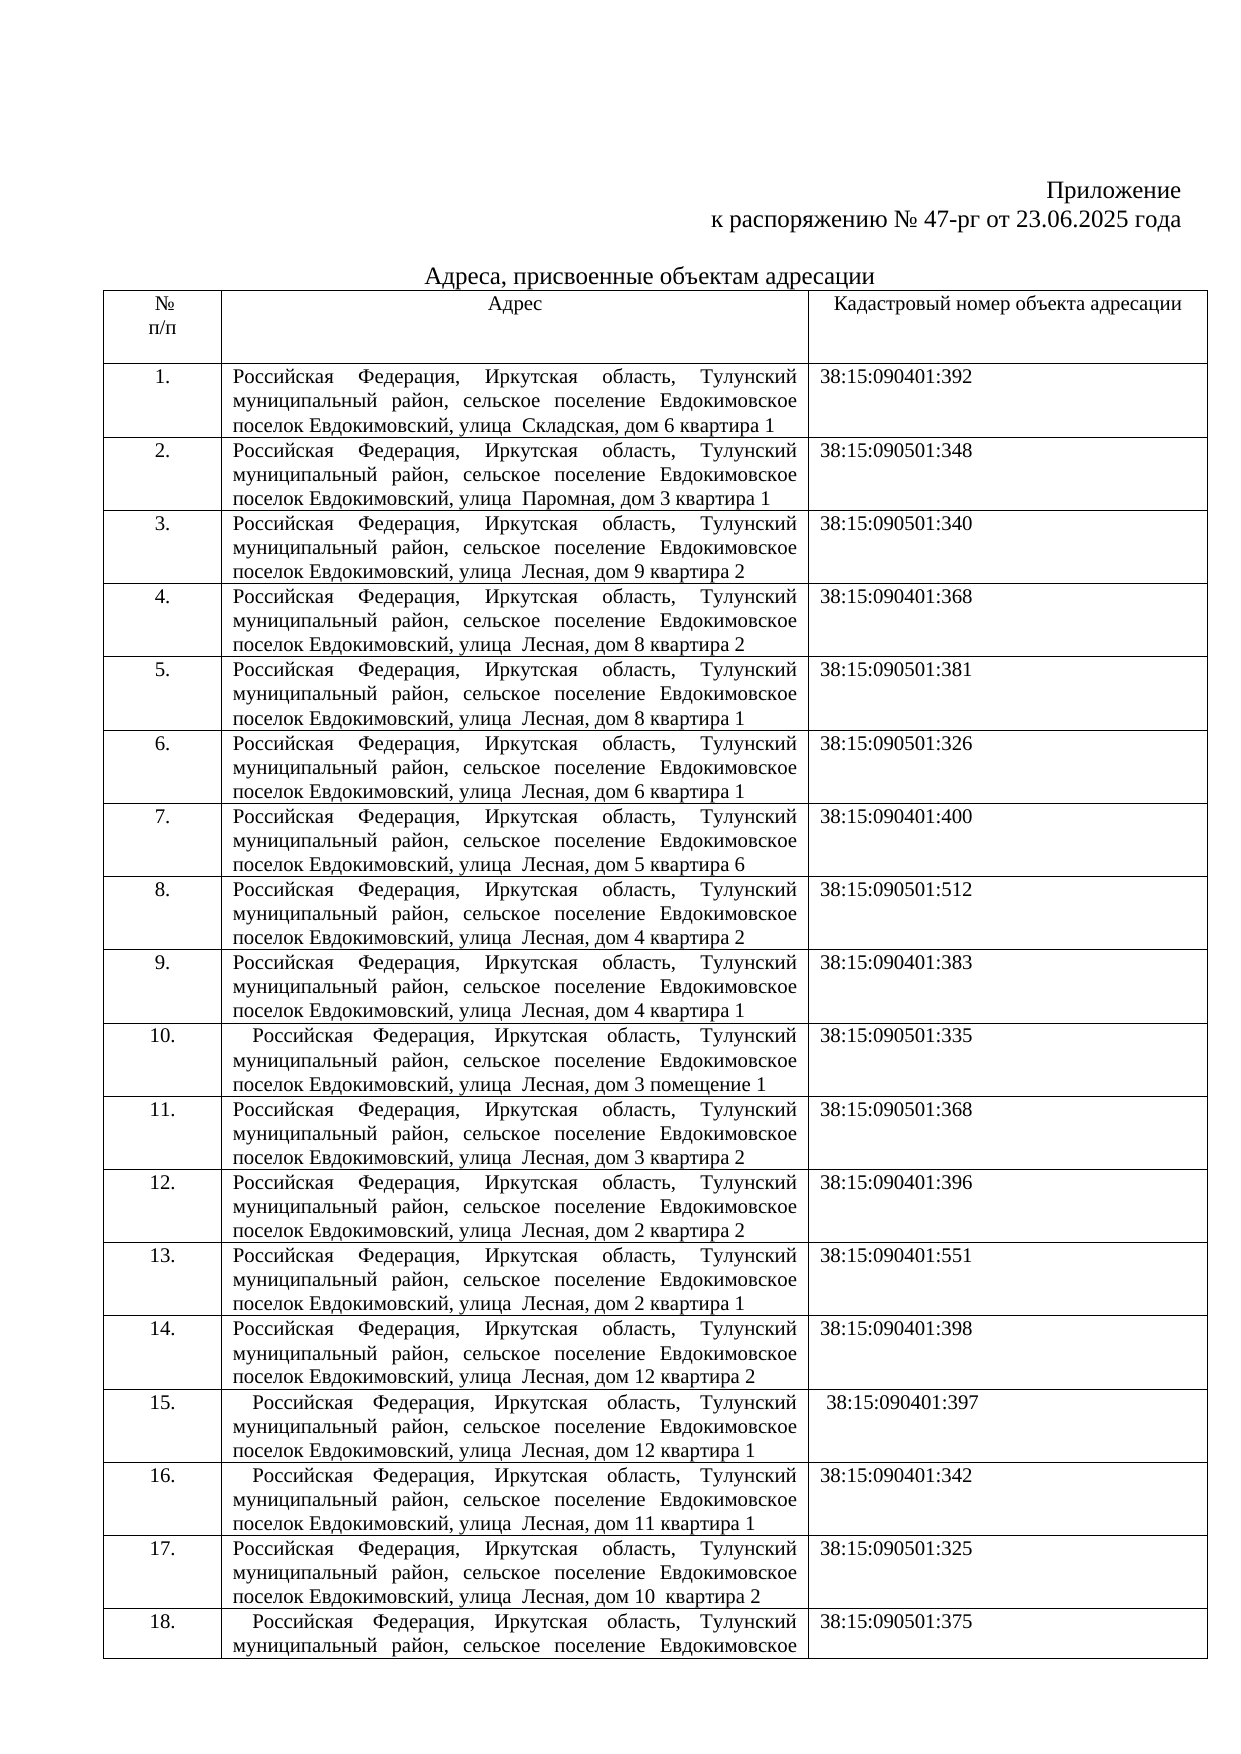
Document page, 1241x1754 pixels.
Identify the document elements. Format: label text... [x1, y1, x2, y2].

table_cell Российская Федерация, Иркутская область, Тулунский муниципальный район, сельское поселение Евдокимовское поселок Евдокимовский, улица Лесная, дом 12 квартира 2 [222, 1316, 808, 1388]
table_cell 6. [104, 731, 221, 803]
table_cell 12. [104, 1170, 221, 1242]
table_cell 18. [104, 1609, 221, 1657]
table_cell 38:15:090401:551 [809, 1243, 1207, 1315]
table_cell Российская Федерация, Иркутская область, Тулунский муниципальный район, сельское поселение Евдокимовское поселок Евдокимовский, улица Лесная, дом 2 квартира 1 [222, 1243, 808, 1315]
table_cell Российская Федерация, Иркутская область, Тулунский муниципальный район, сельское поселение Евдокимовское поселок Евдокимовский, улица Складская, дом 6 квартира 1 [222, 364, 808, 437]
table_cell 38:15:090501:335 [809, 1024, 1207, 1096]
table_cell 38:15:090401:392 [809, 364, 1207, 437]
table_cell Российская Федерация, Иркутская область, Тулунский муниципальный район, сельское поселение Евдокимовское поселок Евдокимовский, улица Лесная, дом 8 квартира 1 [222, 657, 808, 729]
table_header Адрес [222, 291, 808, 363]
table_cell Российская Федерация, Иркутская область, Тулунский муниципальный район, сельское поселение Евдокимовское поселок Евдокимовский, улица Паромная, дом 3 квартира 1 [222, 438, 808, 510]
table_cell 5. [104, 657, 221, 729]
table_cell 9. [104, 950, 221, 1022]
table_cell 3. [104, 511, 221, 583]
table_cell Российская Федерация, Иркутская область, Тулунский муниципальный район, сельское поселение Евдокимовское поселок Евдокимовский, улица Лесная, дом 4 квартира 1 [222, 950, 808, 1022]
text Адреса, присвоенные объектам адресации [118, 261, 1181, 290]
table_cell Российская Федерация, Иркутская область, Тулунский муниципальный район, сельское поселение Евдокимовское поселок Евдокимовский, улица Лесная, дом 9 квартира 2 [222, 511, 808, 583]
table_cell Российская Федерация, Иркутская область, Тулунский муниципальный район, сельское поселение Евдокимовское поселок Евдокимовский, улица Лесная, дом 3 квартира 2 [222, 1097, 808, 1169]
table_cell Российская Федерация, Иркутская область, Тулунский муниципальный район, сельское поселение Евдокимовское поселок Евдокимовский, улица Лесная, дом 11 квартира 1 [222, 1463, 808, 1535]
table_cell 38:15:090501:340 [809, 511, 1207, 583]
text к распоряжению № 47-рг от 23.06.2025 года [118, 204, 1181, 232]
table_cell 7. [104, 804, 221, 876]
table_cell Российская Федерация, Иркутская область, Тулунский муниципальный район, сельское поселение Евдокимовское поселок Евдокимовский, улица Лесная, дом 2 квартира 2 [222, 1170, 808, 1242]
table_cell 38:15:090401:398 [809, 1316, 1207, 1388]
table_cell 10. [104, 1024, 221, 1096]
table_cell 38:15:090401:400 [809, 804, 1207, 876]
table_cell 16. [104, 1463, 221, 1535]
table_cell Российская Федерация, Иркутская область, Тулунский муниципальный район, сельское поселение Евдокимовское поселок Евдокимовский, улица Лесная, дом 4 квартира 2 [222, 877, 808, 949]
table_cell 38:15:090501:512 [809, 877, 1207, 949]
table_cell Российская Федерация, Иркутская область, Тулунский муниципальный район, сельское поселение Евдокимовское поселок Евдокимовский, улица Лесная, дом 6 квартира 1 [222, 731, 808, 803]
table_cell Российская Федерация, Иркутская область, Тулунский муниципальный район, сельское поселение Евдокимовское поселок Евдокимовский, улица Лесная, дом 12 квартира 1 [222, 1390, 808, 1462]
table_cell 38:15:090501:375 [809, 1609, 1207, 1657]
table_cell 38:15:090401:342 [809, 1463, 1207, 1535]
table_cell 38:15:090401:397 [809, 1390, 1207, 1462]
table_cell 38:15:090501:368 [809, 1097, 1207, 1169]
table_cell 8. [104, 877, 221, 949]
table_cell 11. [104, 1097, 221, 1169]
table_cell 38:15:090501:348 [809, 438, 1207, 510]
table_cell 2. [104, 438, 221, 510]
table_cell Российская Федерация, Иркутская область, Тулунский муниципальный район, сельское поселение Евдокимовское поселок Евдокимовский, улица Лесная, дом 3 помещение 1 [222, 1024, 808, 1096]
table_cell Российская Федерация, Иркутская область, Тулунский муниципальный район, сельское поселение Евдокимовское поселок Евдокимовский, улица Лесная, дом 8 квартира 2 [222, 584, 808, 656]
table_cell 1. [104, 364, 221, 437]
table_cell 38:15:090401:383 [809, 950, 1207, 1022]
table_cell 4. [104, 584, 221, 656]
table_cell 14. [104, 1316, 221, 1388]
table_cell 17. [104, 1536, 221, 1608]
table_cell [222, 1609, 808, 1657]
table_cell Российская Федерация, Иркутская область, Тулунский муниципальный район, сельское поселение Евдокимовское поселок Евдокимовский, улица Лесная, дом 10 квартира 2 [222, 1536, 808, 1608]
table_cell 13. [104, 1243, 221, 1315]
table_cell Российская Федерация, Иркутская область, Тулунский муниципальный район, сельское поселение Евдокимовское поселок Евдокимовский, улица Лесная, дом 5 квартира 6 [222, 804, 808, 876]
table_cell 38:15:090501:326 [809, 731, 1207, 803]
table_cell 38:15:090401:396 [809, 1170, 1207, 1242]
table_cell 38:15:090501:381 [809, 657, 1207, 729]
table_cell 15. [104, 1390, 221, 1462]
table_cell 38:15:090501:325 [809, 1536, 1207, 1608]
table_header Кадастровый номер объекта адресации [809, 291, 1207, 363]
table_header № п/п [104, 291, 221, 363]
text Приложение [118, 175, 1181, 204]
table_cell 38:15:090401:368 [809, 584, 1207, 656]
